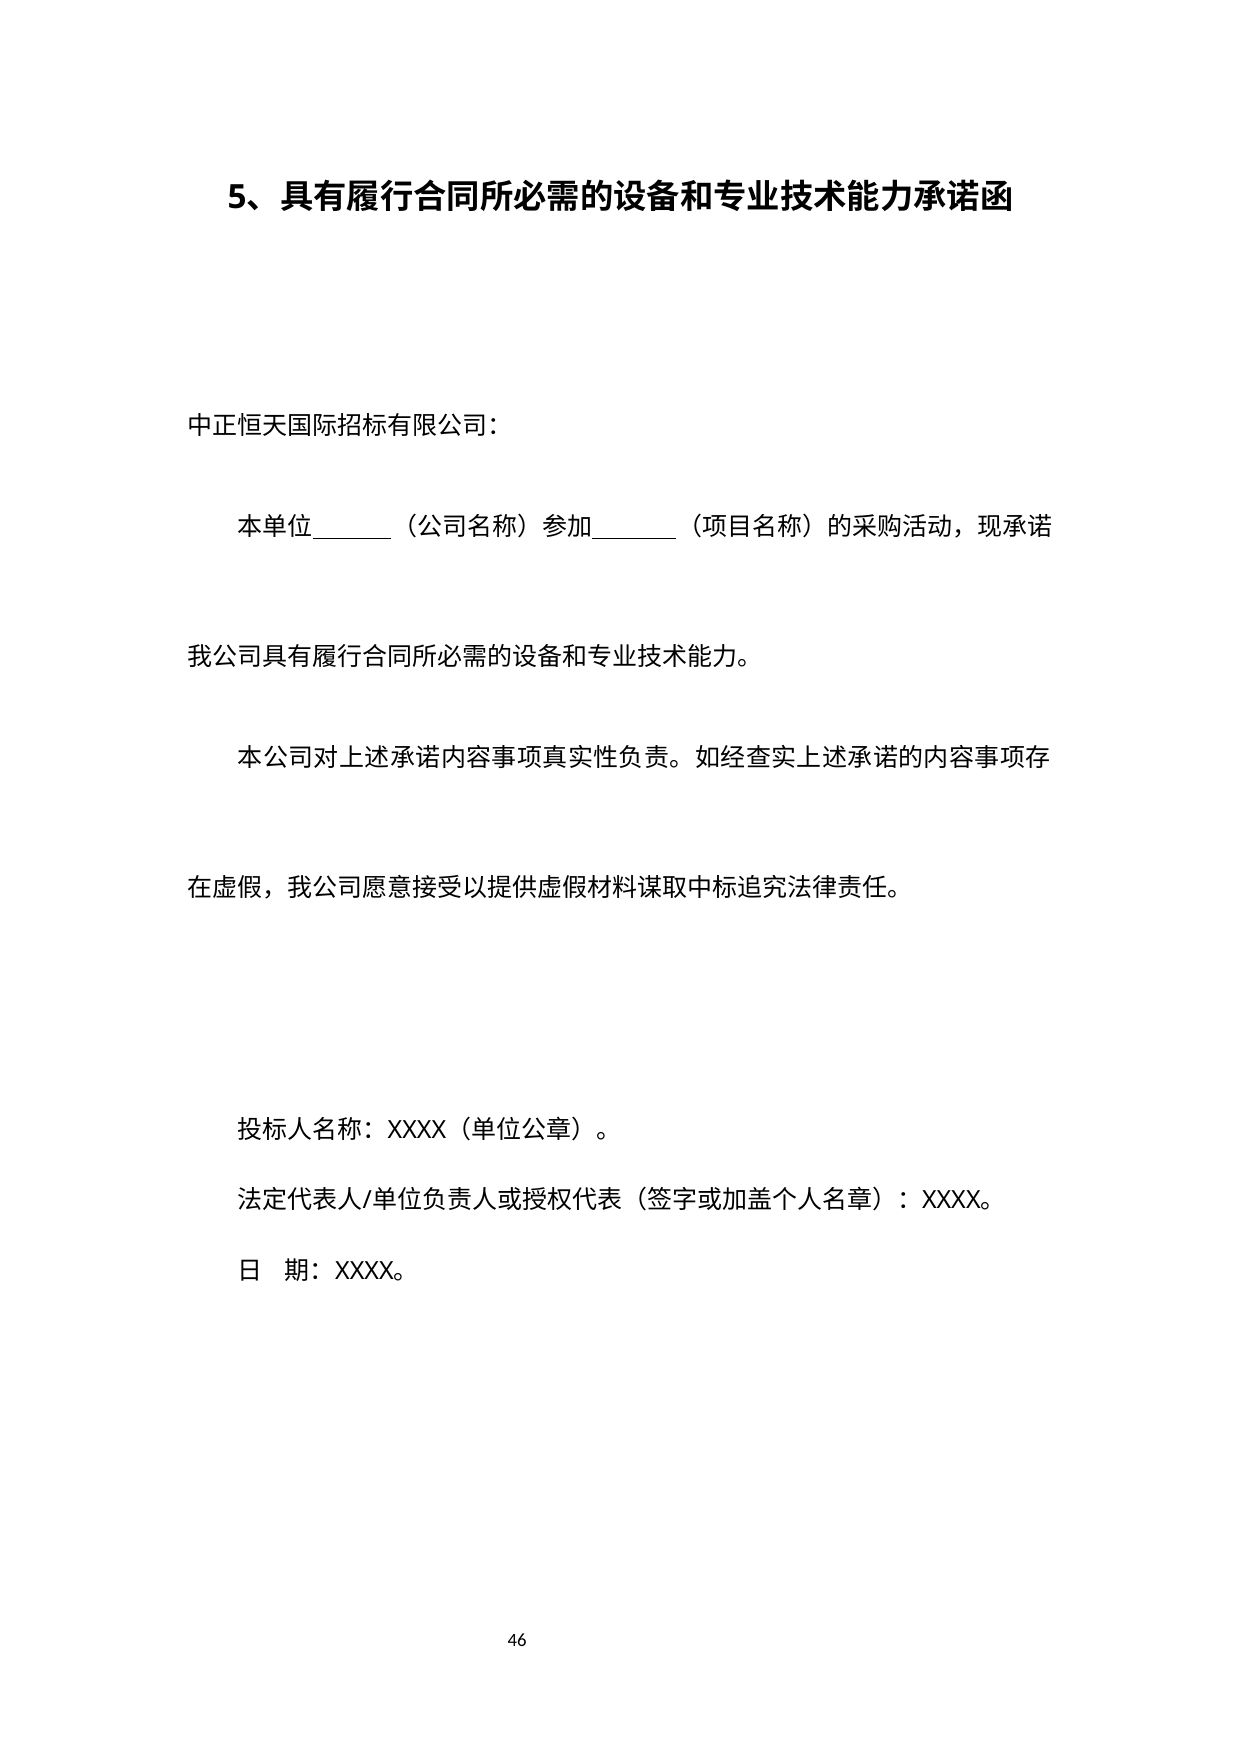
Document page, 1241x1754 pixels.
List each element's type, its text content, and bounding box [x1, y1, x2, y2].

text 本公司对上述承诺内容事项真实性负责。如经查实上述承诺的内容事项存在虚假，我公司愿意接受以提供虚假材料谋取中标追究法律责任。 [187, 723, 1053, 918]
text 法定代表人/单位负责人或授权代表（签字或加盖个人名章）：XXXX。 [187, 1165, 1053, 1230]
text 投标人名称：XXXX（单位公章）。 [187, 1095, 1053, 1160]
text 本单位 （公司名称）参加 （项目名称）的采购活动，现承诺我公司具有履行合同所必需的设备和专业技术能力。 [187, 492, 1053, 687]
text 5、具有履行合同所必需的设备和专业技术能力承诺函 [187, 162, 1053, 227]
text 日 期：XXXX。 [187, 1236, 1053, 1301]
text 中正恒天国际招标有限公司： [187, 391, 1053, 456]
